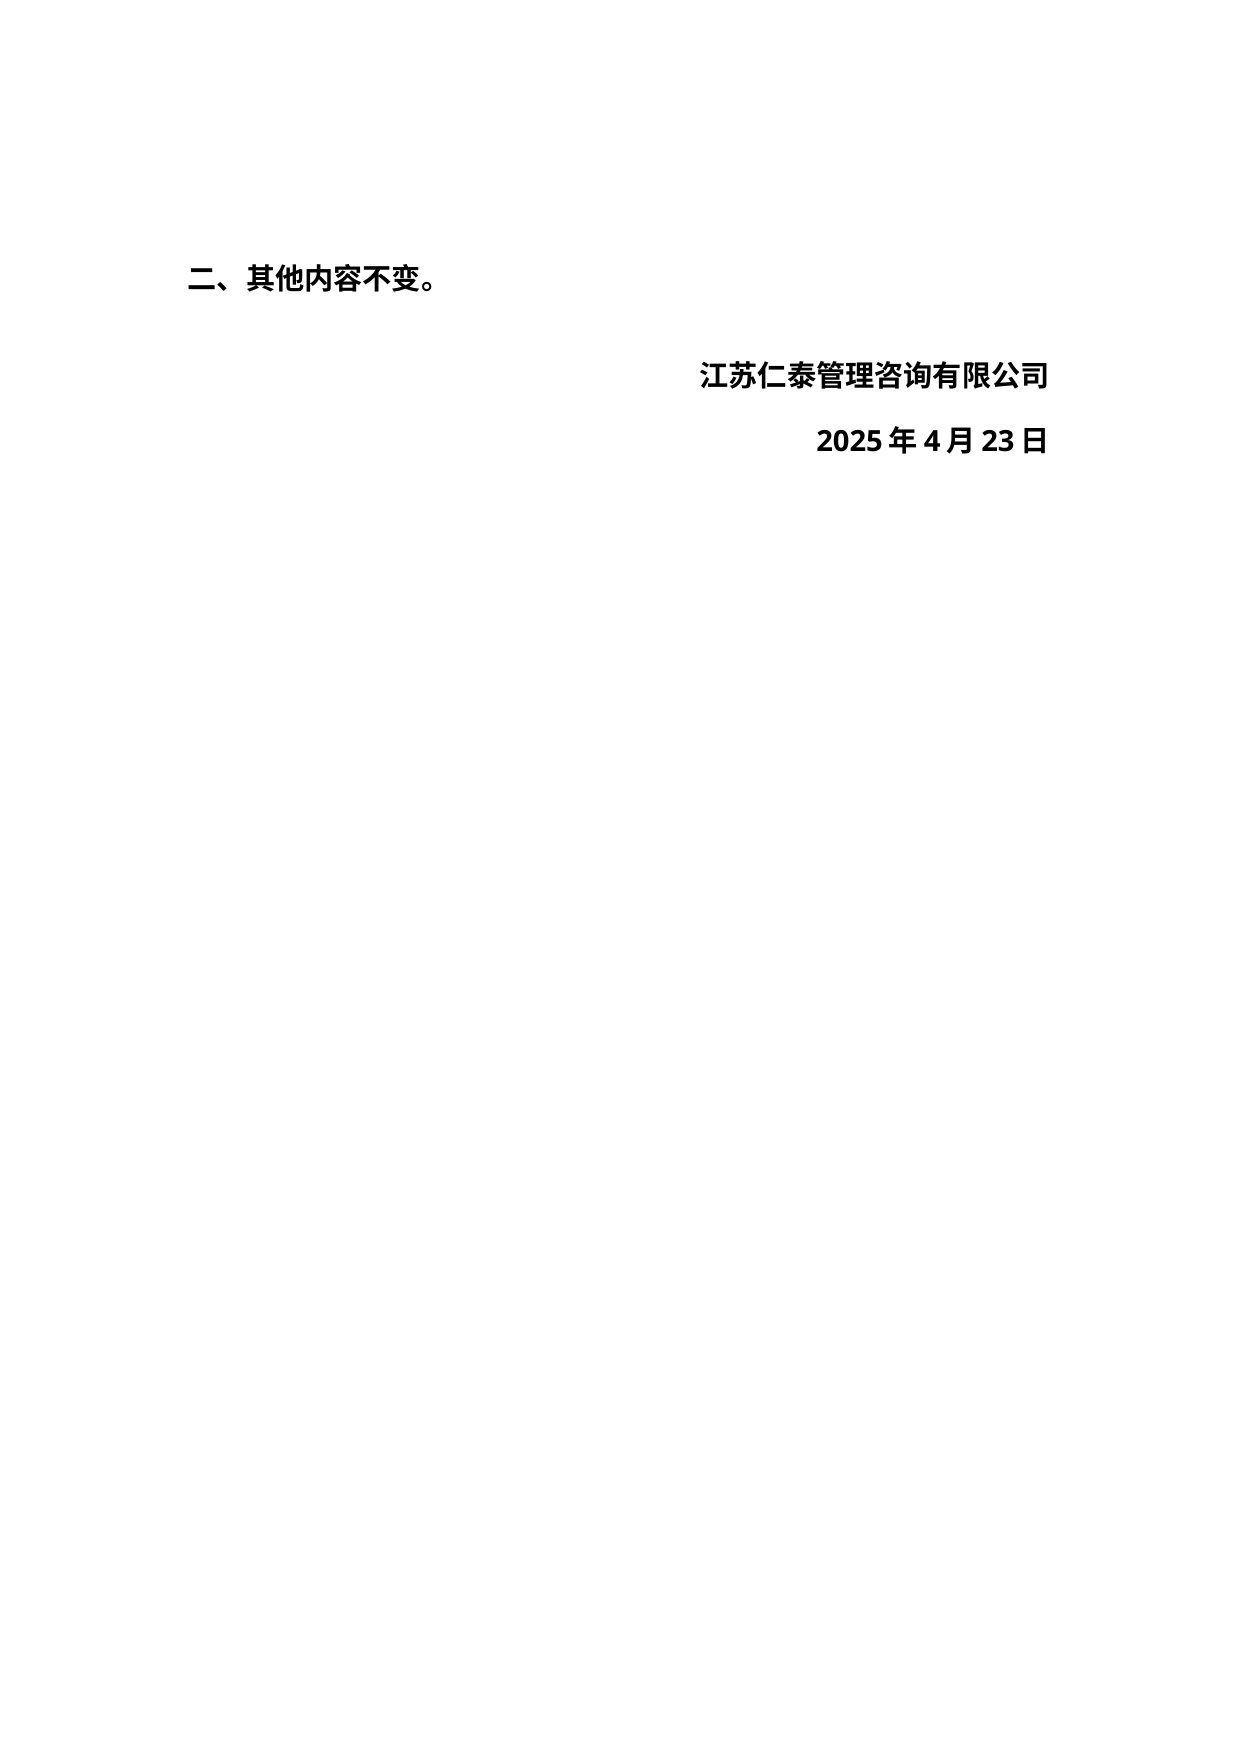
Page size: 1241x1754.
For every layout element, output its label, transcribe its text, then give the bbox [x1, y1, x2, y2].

list 江苏仁泰管理咨询有限公司 [187, 341, 1049, 406]
list 2025年4月23日 [187, 406, 1049, 471]
list 其他内容不变。 [187, 244, 1053, 309]
